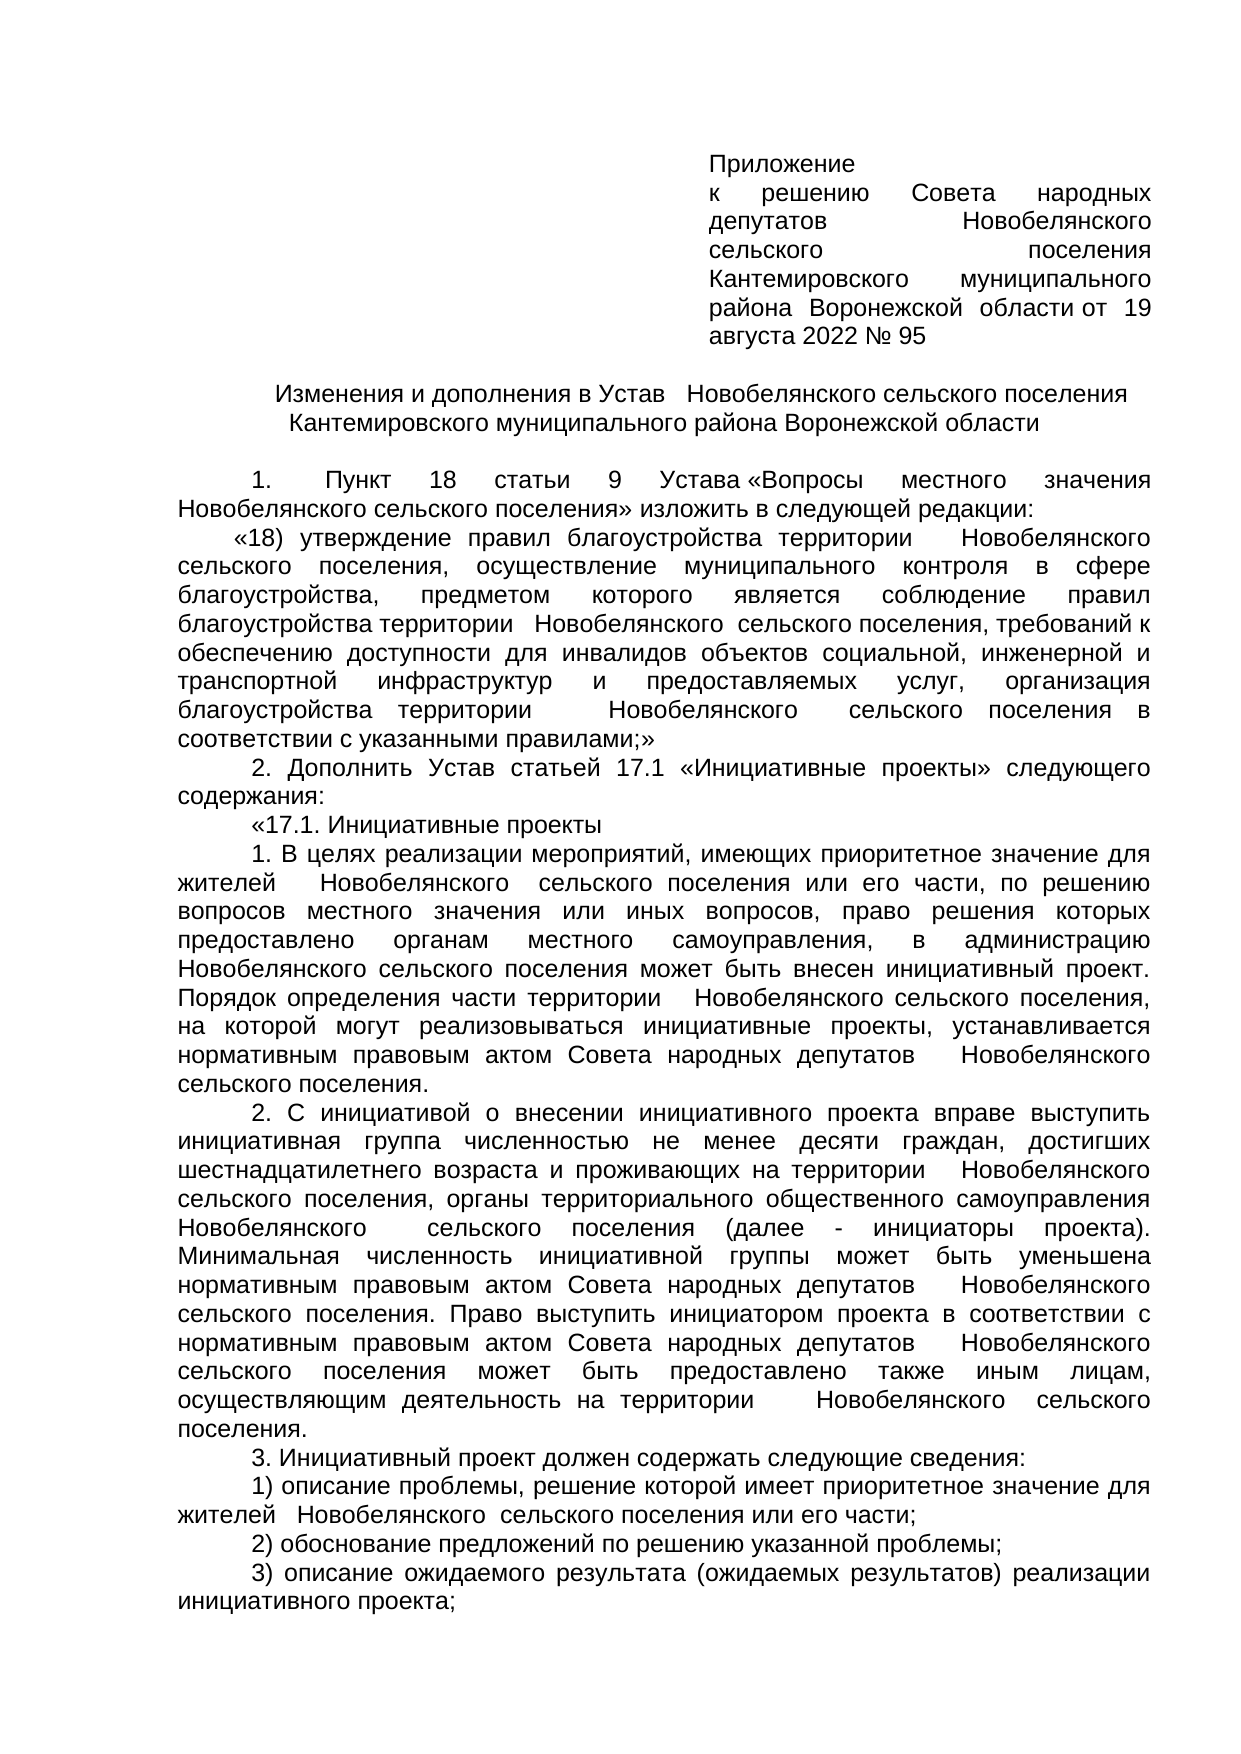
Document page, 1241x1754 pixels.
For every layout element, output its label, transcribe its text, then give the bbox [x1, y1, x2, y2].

list Пункт 18 статьи 9 Устава «Вопросы местного значения Новобелянского сельского поселения» изложить в следующей редакции: [177, 465, 1152, 523]
text 3. Инициативный проект должен содержать следующие сведения: [177, 1443, 1152, 1471]
list «17.1. Инициативные проекты [177, 810, 1152, 839]
text «18) утверждение правил благоустройства территории Новобелянского сельского поселения, осуществление муниципального контроля в сфере благоустройства, предметом которого является соблюдение правил благоустройства территории Новобелянского сельского поселения, требований к обеспечению доступности для инвалидов объектов социальной, инженерной и транспортной инфраструктур и предоставляемых услуг, организация благоустройства территории Новобелянского сельского поселения в соответствии с указанными правилами;» [177, 523, 1152, 753]
text 3) описание ожидаемого результата (ожидаемых результатов) реализации инициативного проекта; [177, 1558, 1152, 1615]
text к решению Совета народных депутатов Новобелянского сельского поселения Кантемировского муниципального района Воронежской области от 19 августа 2022 № 95 [709, 178, 1152, 350]
text 2) обоснование предложений по решению указанной проблемы; [177, 1529, 1152, 1558]
text 1) описание проблемы, решение которой имеет приоритетное значение для жителей Новобелянского сельского поселения или его части; [177, 1471, 1152, 1529]
text Приложение [709, 121, 1152, 178]
text 1. В целях реализации мероприятий, имеющих приоритетное значение для жителей Новобелянского сельского поселения или его части, по решению вопросов местного значения или иных вопросов, право решения которых предоставлено органам местного самоуправления, в администрацию Новобелянского сельского поселения может быть внесен инициативный проект. Порядок определения части территории Новобелянского сельского поселения, на которой могут реализовываться инициативные проекты, устанавливается нормативным правовым актом Совета народных депутатов Новобелянского сельского поселения. [177, 839, 1152, 1098]
text 2. Дополнить Устав статьей 17.1 «Инициативные проекты» следующего содержания: [177, 753, 1152, 810]
text Изменения и дополнения в Устав Новобелянского сельского поселения Кантемировского муниципального района Воронежской области [177, 379, 1152, 436]
text 2. С инициативой о внесении инициативного проекта вправе выступить инициативная группа численностью не менее десяти граждан, достигших шестнадцатилетнего возраста и проживающих на территории Новобелянского сельского поселения, органы территориального общественного самоуправления Новобелянского сельского поселения (далее - инициаторы проекта). Минимальная численность инициативной группы может быть уменьшена нормативным правовым актом Совета народных депутатов Новобелянского сельского поселения. Право выступить инициатором проекта в соответствии с нормативным правовым актом Совета народных депутатов Новобелянского сельского поселения может быть предоставлено также иным лицам, осуществляющим деятельность на территории Новобелянского сельского поселения. [177, 1098, 1152, 1443]
